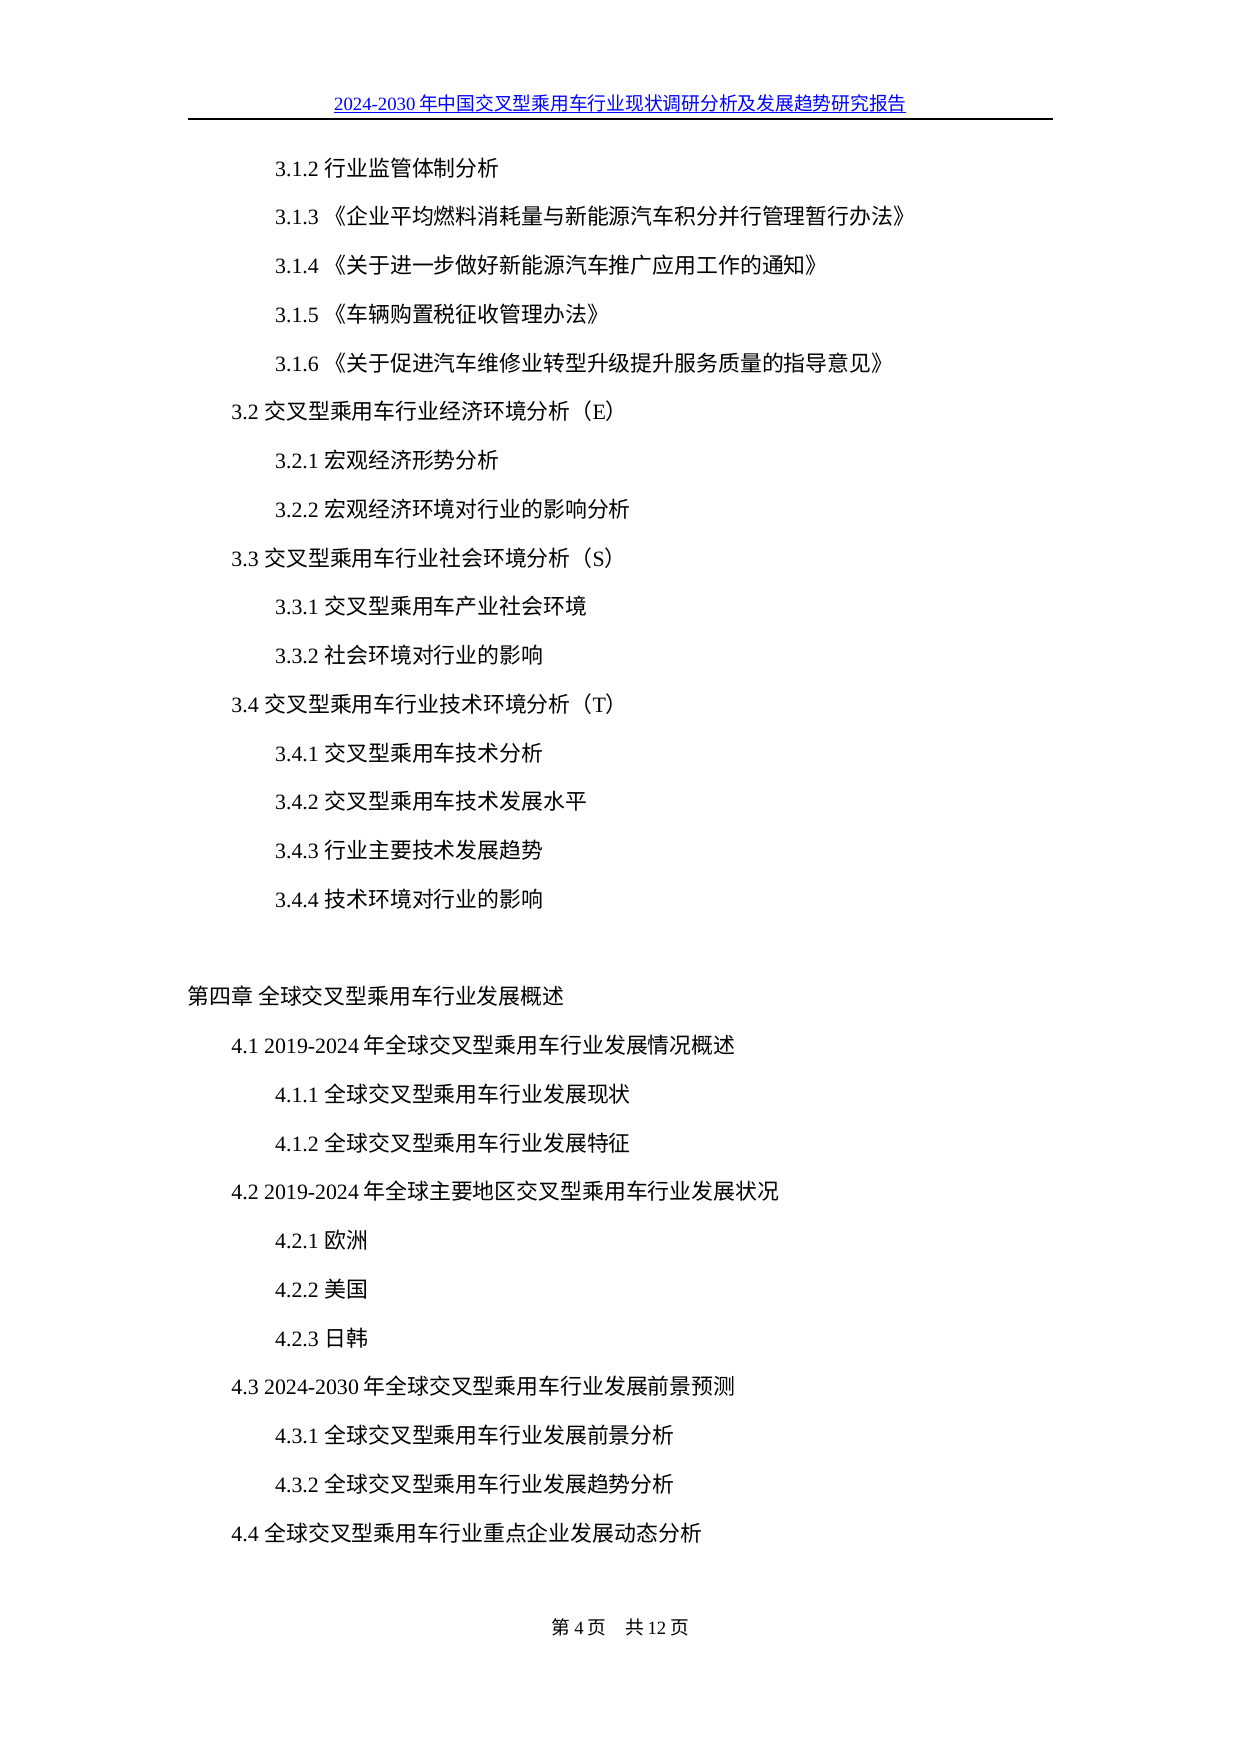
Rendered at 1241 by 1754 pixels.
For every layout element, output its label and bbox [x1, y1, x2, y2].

text [187, 150, 1053, 1548]
